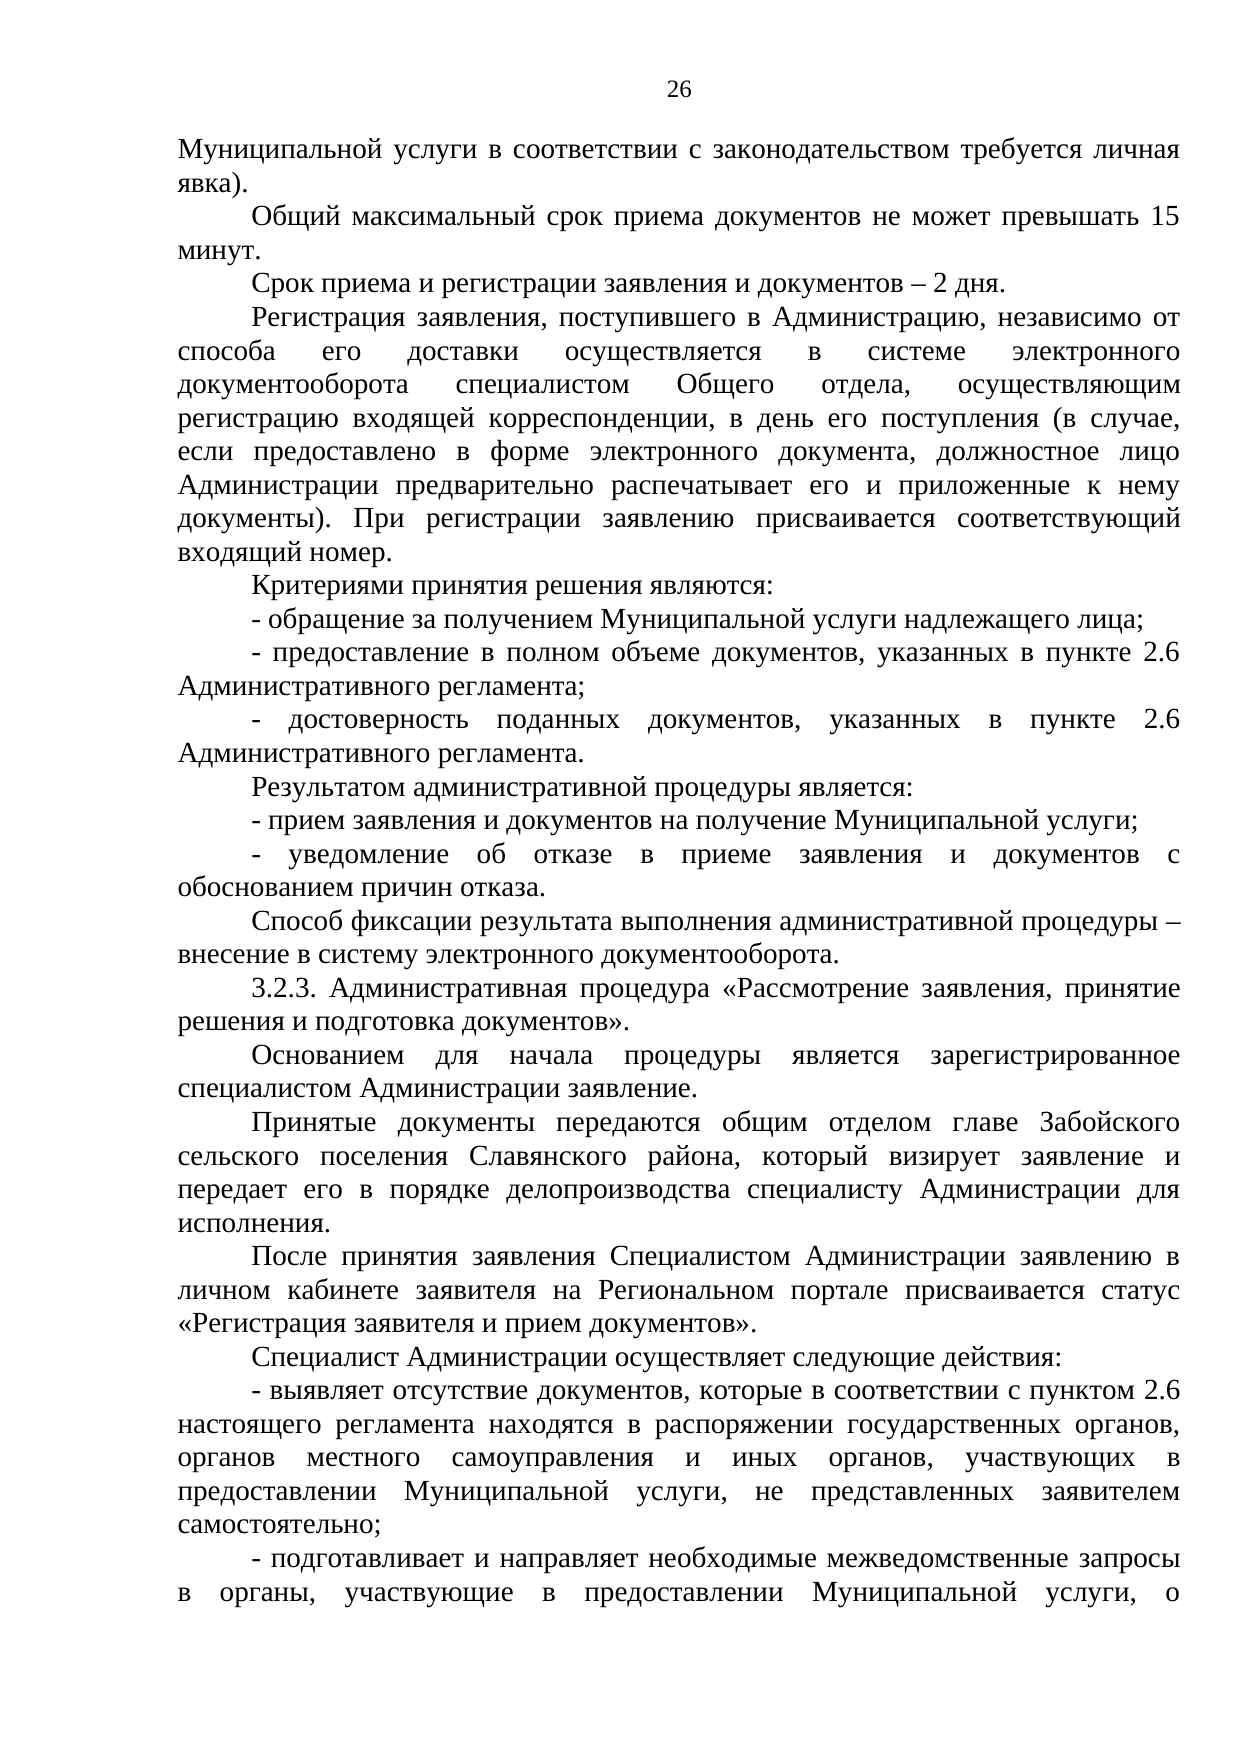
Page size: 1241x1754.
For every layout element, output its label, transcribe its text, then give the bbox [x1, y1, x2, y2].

text - достоверность поданных документов, указанных в пункте 2.6 Административного регламента. [177, 702, 1181, 769]
text Принятые документы передаются общим отделом главе Забойского сельского поселения Славянского района, который визирует заявление и передает его в порядке делопроизводства специалисту Администрации для исполнения. [177, 1104, 1181, 1238]
text Результатом административной процедуры является: [177, 769, 1181, 802]
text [177, 131, 1181, 198]
text После принятия заявления Специалистом Администрации заявлению в личном кабинете заявителя на Региональном портале присваивается статус «Регистрация заявителя и прием документов». [177, 1238, 1181, 1339]
text Основанием для начала процедуры является зарегистрированное специалистом Администрации заявление. [177, 1037, 1181, 1104]
text - выявляет отсутствие документов, которые в соответствии с пунктом 2.6 настоящего регламента находятся в распоряжении государственных органов, органов местного самоуправления и иных органов, участвующих в предоставлении Муниципальной услуги, не представленных заявителем самостоятельно; [177, 1372, 1181, 1540]
text 3.2.3. Административная процедура «Рассмотрение заявления, принятие решения и подготовка документов». [177, 970, 1181, 1037]
text Критериями принятия решения являются: [177, 567, 1181, 601]
text - обращение за получением Муниципальной услуги надлежащего лица; [177, 601, 1181, 634]
text Регистрация заявления, поступившего в Администрацию, независимо от способа его доставки осуществляется в системе электронного документооборота специалистом Общего отдела, осуществляющим регистрацию входящей корреспонденции, в день его поступления (в случае, если предоставлено в форме электронного документа, должностное лицо Администрации предварительно распечатывает его и приложенные к нему документы). При регистрации заявлению присваивается соответствующий входящий номер. [177, 299, 1181, 567]
text Общий максимальный срок приема документов не может превышать 15 минут. [177, 198, 1181, 266]
text Способ фиксации результата выполнения административной процедуры – внесение в систему электронного документооборота. [177, 903, 1181, 970]
text - предоставление в полном объеме документов, указанных в пункте 2.6 Административного регламента; [177, 634, 1181, 702]
text - уведомление об отказе в приеме заявления и документов с обоснованием причин отказа. [177, 836, 1181, 903]
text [177, 1540, 1181, 1607]
text Специалист Администрации осуществляет следующие действия: [177, 1339, 1181, 1372]
text Срок приема и регистрации заявления и документов – 2 дня. [177, 266, 1181, 299]
text - прием заявления и документов на получение Муниципальной услуги; [177, 802, 1181, 836]
